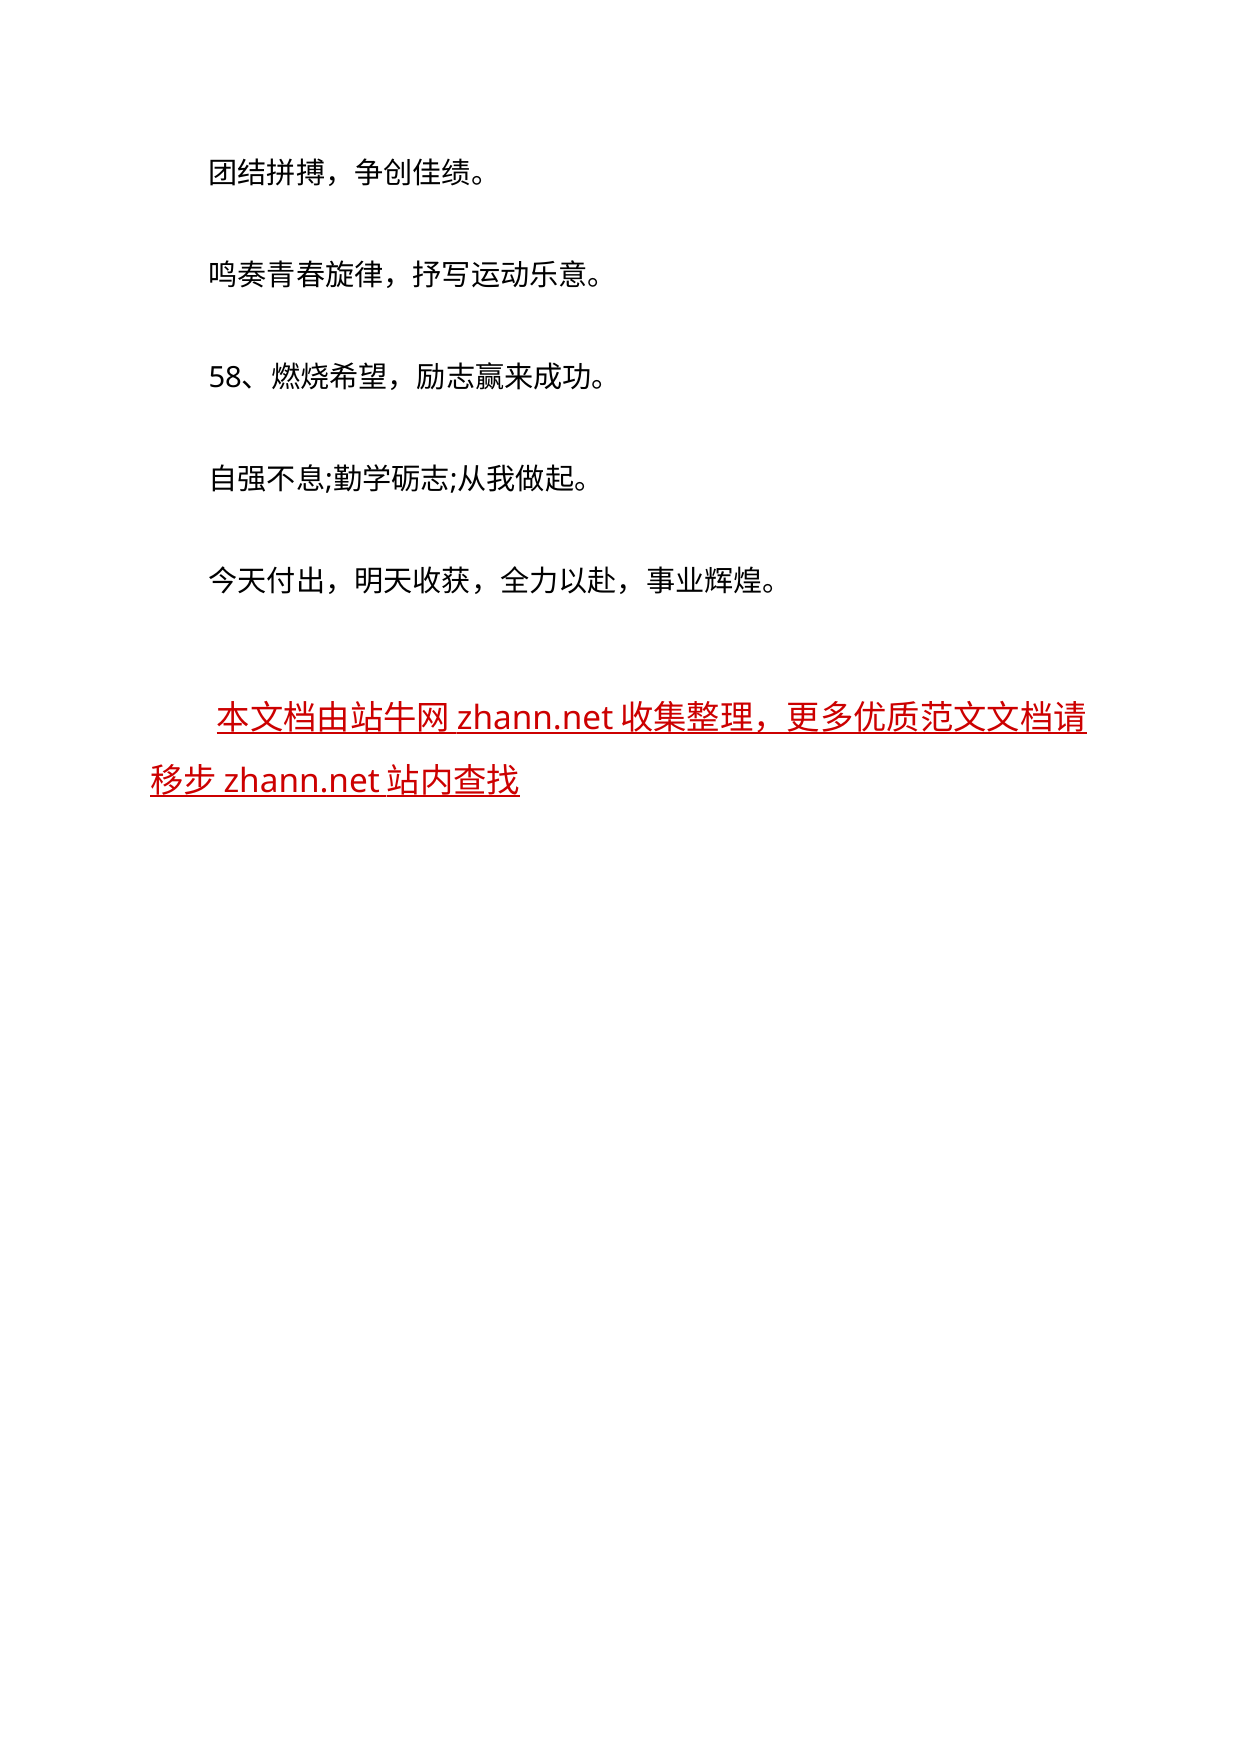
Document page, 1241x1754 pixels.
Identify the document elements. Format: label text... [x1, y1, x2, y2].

text 本文档由站牛网zhann.net收集整理，更多优质范文文档请移步zhann.net站内查找 [150, 691, 1090, 802]
text 自强不息;勤学砺志;从我做起。 [150, 456, 1090, 498]
text 鸣奏青春旋律，抒写运动乐意。 [150, 252, 1090, 294]
text 今天付出，明天收获，全力以赴，事业辉煌。 [150, 557, 1090, 600]
text 团结拼搏，争创佳绩。 [150, 150, 1090, 192]
text 58、燃烧希望，励志赢来成功。 [150, 353, 1090, 396]
